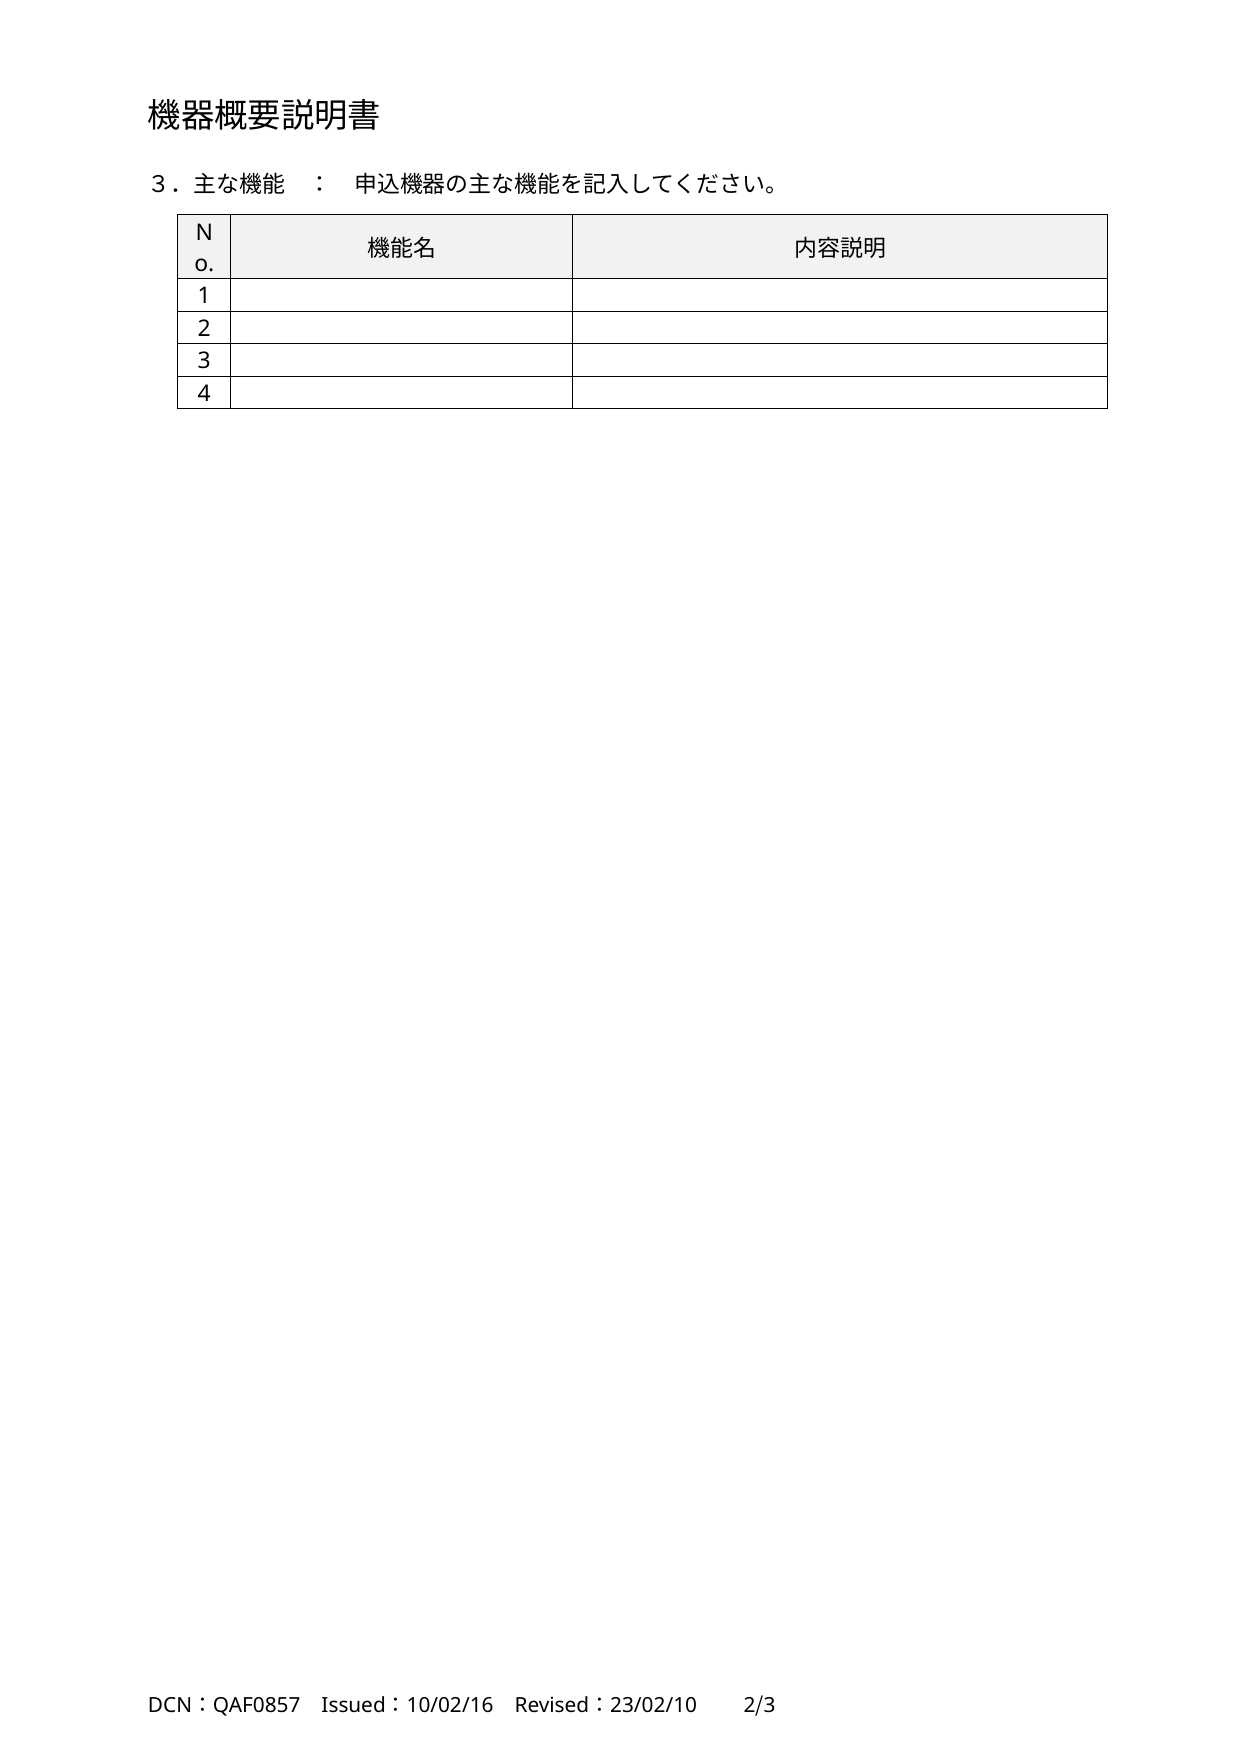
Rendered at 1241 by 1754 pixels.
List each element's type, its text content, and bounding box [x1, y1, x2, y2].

table_cell [231, 377, 572, 408]
table_cell [573, 344, 1107, 376]
table_cell [231, 279, 572, 311]
table_cell [231, 344, 572, 376]
table_cell [573, 312, 1107, 343]
table_header No. [178, 215, 230, 278]
table_cell 1 [178, 279, 230, 311]
table_cell 2 [178, 312, 230, 343]
table_cell 4 [178, 377, 230, 408]
table_cell [231, 312, 572, 343]
table_cell 3 [178, 344, 230, 376]
table_cell [573, 377, 1107, 408]
table_header 内容説明 [573, 215, 1107, 278]
text ３．主な機能 ： 申込機器の主な機能を記入してください。 [148, 151, 1122, 214]
table_cell [573, 279, 1107, 311]
table_header 機能名 [231, 215, 572, 278]
